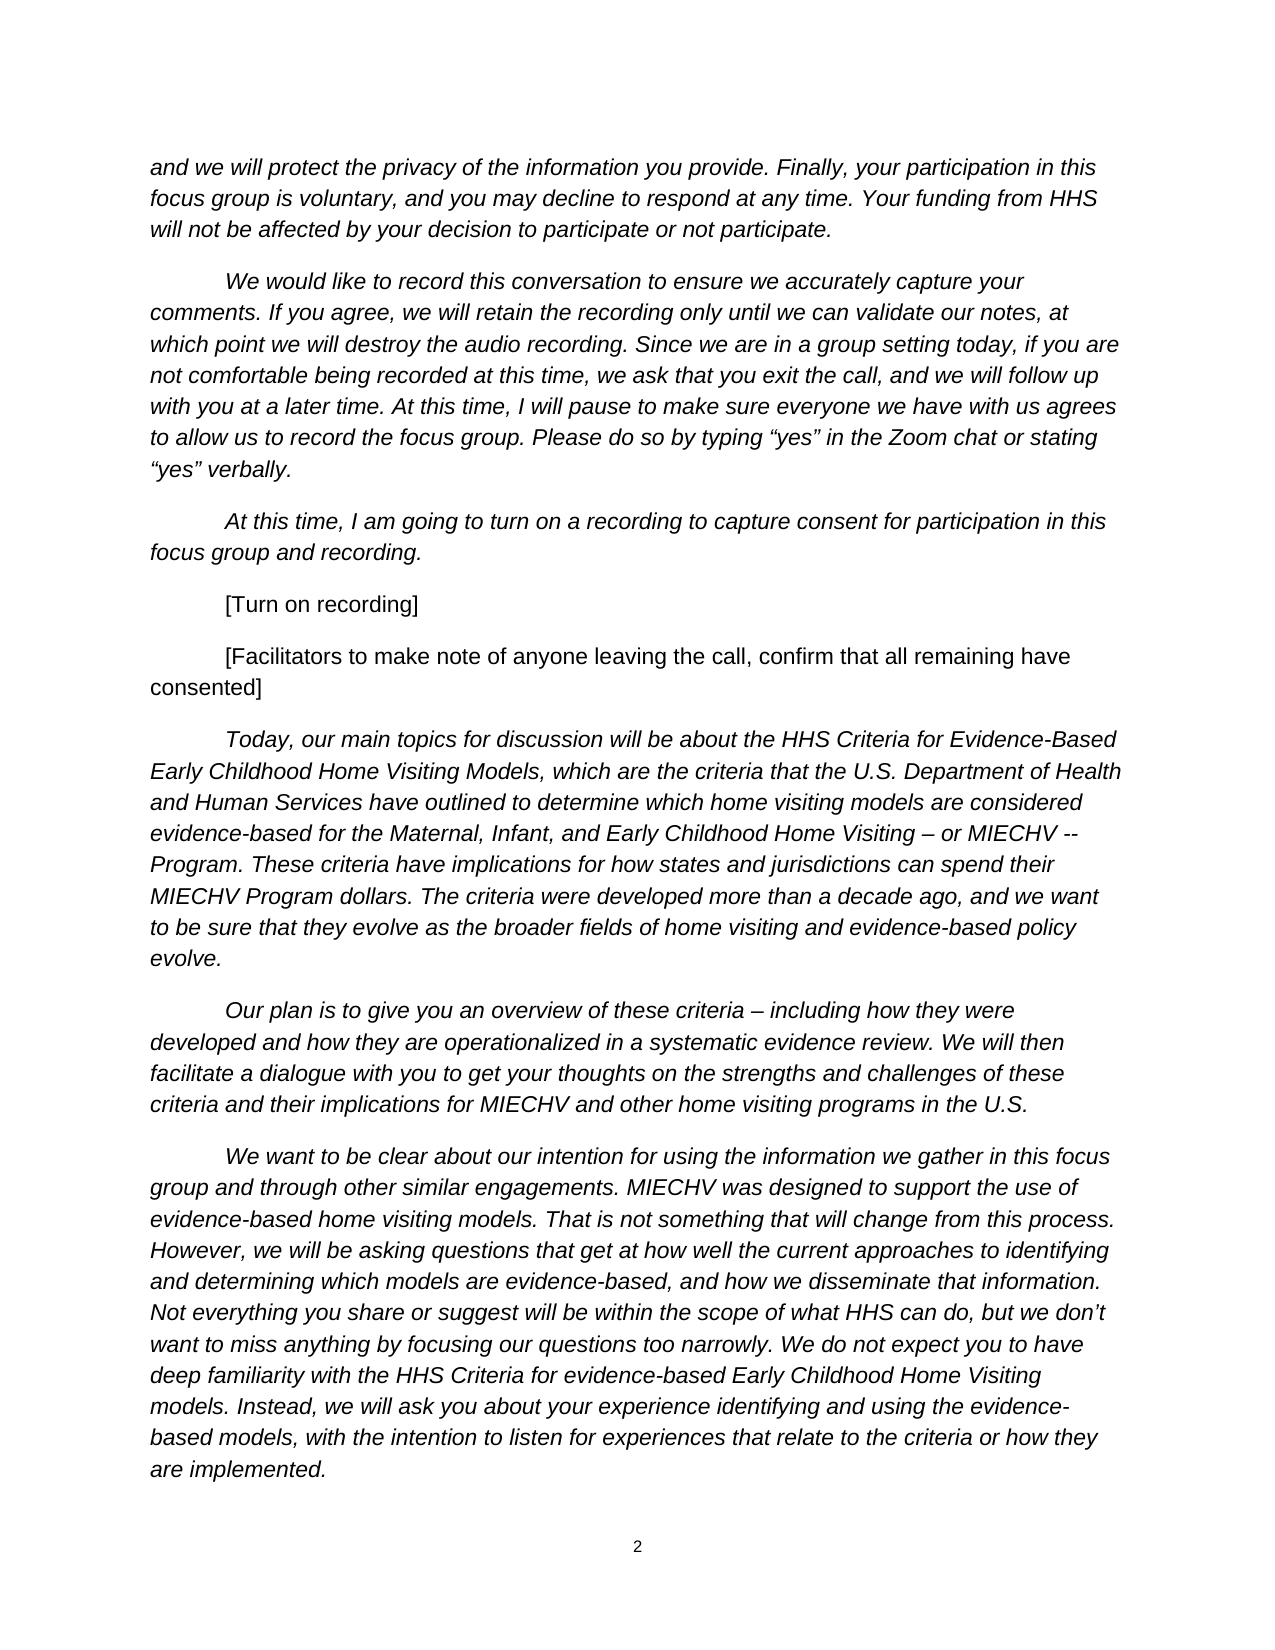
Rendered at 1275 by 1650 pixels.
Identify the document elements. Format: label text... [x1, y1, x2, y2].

text We would like to record this conversation to ensure we accurately capture your comments. If you agree, we will retain the recording only until we can validate our notes, at which point we will destroy the audio recording. Since we are in a group setting today, if you are not comfortable being recorded at this time, we ask that you exit the call, and we will follow up with you at a later time. At this time, I will pause to make sure everyone we have with us agrees to allow us to record the focus group. Please do so by typing “yes” in the Zoom chat or stating “yes” verbally. [150, 264, 1125, 483]
text [Turn on recording] [150, 587, 1125, 619]
text At this time, I am going to turn on a recording to capture consent for participation in this focus group and recording. [150, 504, 1125, 567]
text Our plan is to give you an overview of these criteria – including how they were developed and how they are operationalized in a systematic evidence review. We will then facilitate a dialogue with you to get your thoughts on the strengths and challenges of these criteria and their implications for MIECHV and other home visiting programs in the U.S. [150, 994, 1125, 1119]
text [150, 150, 1125, 244]
text Today, our main topics for discussion will be about the HHS Criteria for Evidence-Based Early Childhood Home Visiting Models, which are the criteria that the U.S. Department of Health and Human Services have outlined to determine which home visiting models are considered evidence-based for the Maternal, Infant, and Early Childhood Home Visiting – or MIECHV -- Program. These criteria have implications for how states and jurisdictions can spend their MIECHV Program dollars. The criteria were developed more than a decade ago, and we want to be sure that they evolve as the broader fields of home visiting and evidence-based policy evolve. [150, 723, 1125, 973]
text [Facilitators to make note of anyone leaving the call, confirm that all remaining have consented] [150, 639, 1125, 702]
text We want to be clear about our intention for using the information we gather in this focus group and through other similar engagements. MIECHV was designed to support the use of evidence-based home visiting models. That is not something that will change from this process. However, we will be asking questions that get at how well the current approaches to identifying and determining which models are evidence-based, and how we disseminate that information. Not everything you share or suggest will be within the scope of what HHS can do, but we don’t want to miss anything by focusing our questions too narrowly. We do not expect you to have deep familiarity with the HHS Criteria for evidence-based Early Childhood Home Visiting models. Instead, we will ask you about your experience identifying and using the evidence-based models, with the intention to listen for experiences that relate to the criteria or how they are implemented. [150, 1139, 1125, 1483]
